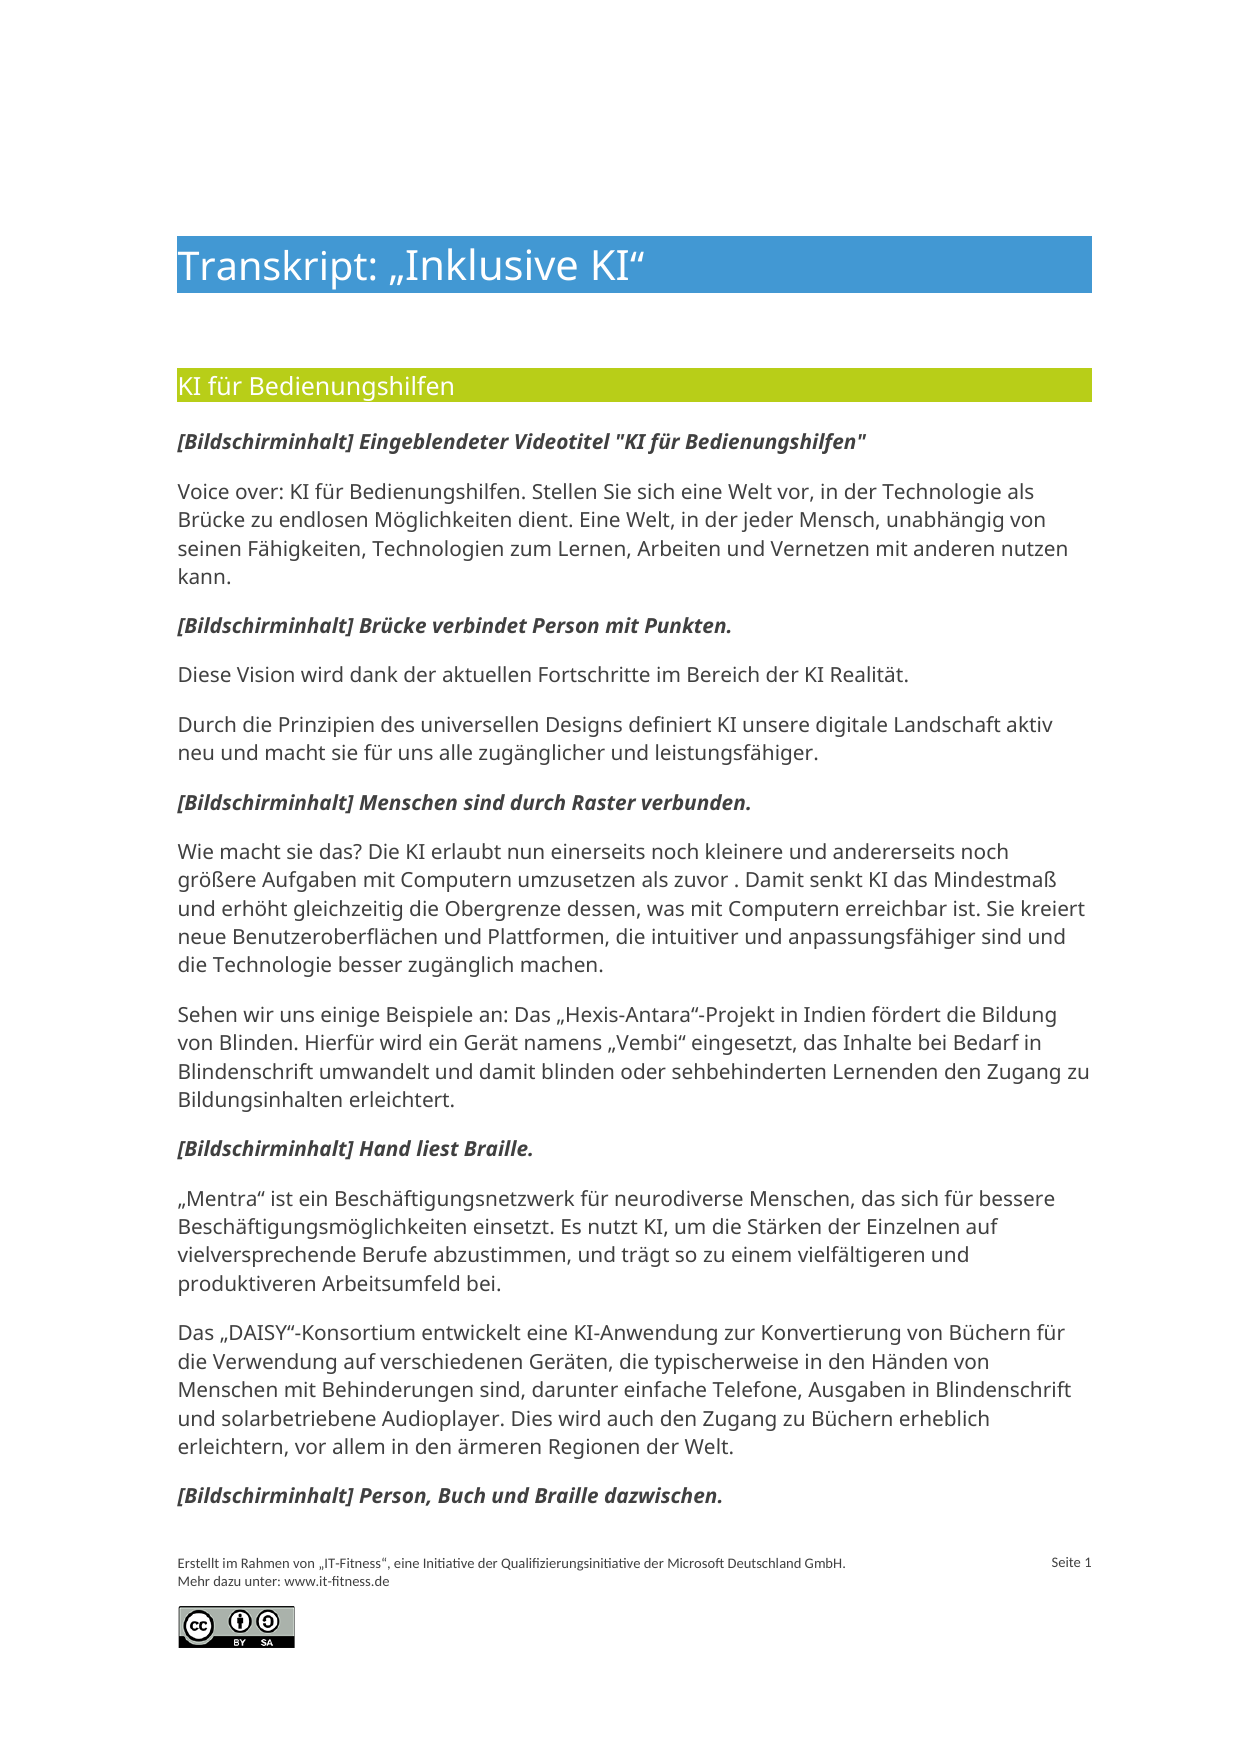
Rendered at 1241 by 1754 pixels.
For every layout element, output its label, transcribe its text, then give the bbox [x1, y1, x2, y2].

text Diese Vision wird dank der aktuellen Fortschritte im Bereich der KI Realität. [177, 661, 1092, 689]
subtitle Transkript: „Inklusive KI“ [177, 236, 1092, 293]
text Durch die Prinzipien des universellen Designs definiert KI unsere digitale Landschaft aktiv neu und macht sie für uns alle zugänglicher und leistungsfähiger. [177, 710, 1092, 767]
text [Bildschirminhalt] Brücke verbindet Person mit Punkten. [177, 611, 1092, 640]
text [Bildschirminhalt] Person, Buch und Braille dazwischen. [177, 1481, 1092, 1510]
text Sehen wir uns einige Beispiele an: Das „Hexis-Antara“-Projekt in Indien fördert die Bildung von Blinden. Hierfür wird ein Gerät namens „Vembi“ eingesetzt, das Inhalte bei Bedarf in Blindenschrift umwandelt und damit blinden oder sehbehinderten Lernenden den Zugang zu Bildungsinhalten erleichtert. [177, 1000, 1092, 1114]
text Wie macht sie das? Die KI erlaubt nun einerseits noch kleinere und andererseits noch größere Aufgaben mit Computern umzusetzen als zuvor . Damit senkt KI das Mindestmaß und erhöht gleichzeitig die Obergrenze dessen, was mit Computern erreichbar ist. Sie kreiert neue Benutzeroberflächen und Plattformen, die intuitiver und anpassungsfähiger sind und die Technologie besser zugänglich machen. [177, 837, 1092, 979]
text „Mentra“ ist ein Beschäftigungsnetzwerk für neurodiverse Menschen, das sich für bessere Beschäftigungsmöglichkeiten einsetzt. Es nutzt KI, um die Stärken der Einzelnen auf vielversprechende Berufe abzustimmen, und trägt so zu einem vielfältigeren und produktiveren Arbeitsumfeld bei. [177, 1184, 1092, 1297]
text [Bildschirminhalt] Eingeblendeter Videotitel "KI für Bedienungshilfen" [177, 427, 1092, 456]
text Voice over: KI für Bedienungshilfen. Stellen Sie sich eine Welt vor, in der Technologie als Brücke zu endlosen Möglichkeiten dient. Eine Welt, in der jeder Mensch, unabhängig von seinen Fähigkeiten, Technologien zum Lernen, Arbeiten und Vernetzen mit anderen nutzen kann. [177, 477, 1092, 591]
text [Bildschirminhalt] Menschen sind durch Raster verbunden. [177, 788, 1092, 816]
picture [178, 1606, 295, 1648]
text Das „DAISY“-Konsortium entwickelt eine KI-Anwendung zur Konvertierung von Büchern für die Verwendung auf verschiedenen Geräten, die typischerweise in den Händen von Menschen mit Behinderungen sind, darunter einfache Telefone, Ausgaben in Blindenschrift und solarbetriebene Audioplayer. Dies wird auch den Zugang zu Büchern erheblich erleichtern, vor allem in den ärmeren Regionen der Welt. [177, 1318, 1092, 1461]
text [Bildschirminhalt] Hand liest Braille. [177, 1134, 1092, 1163]
subtitle KI für Bedienungshilfen [177, 368, 1092, 402]
